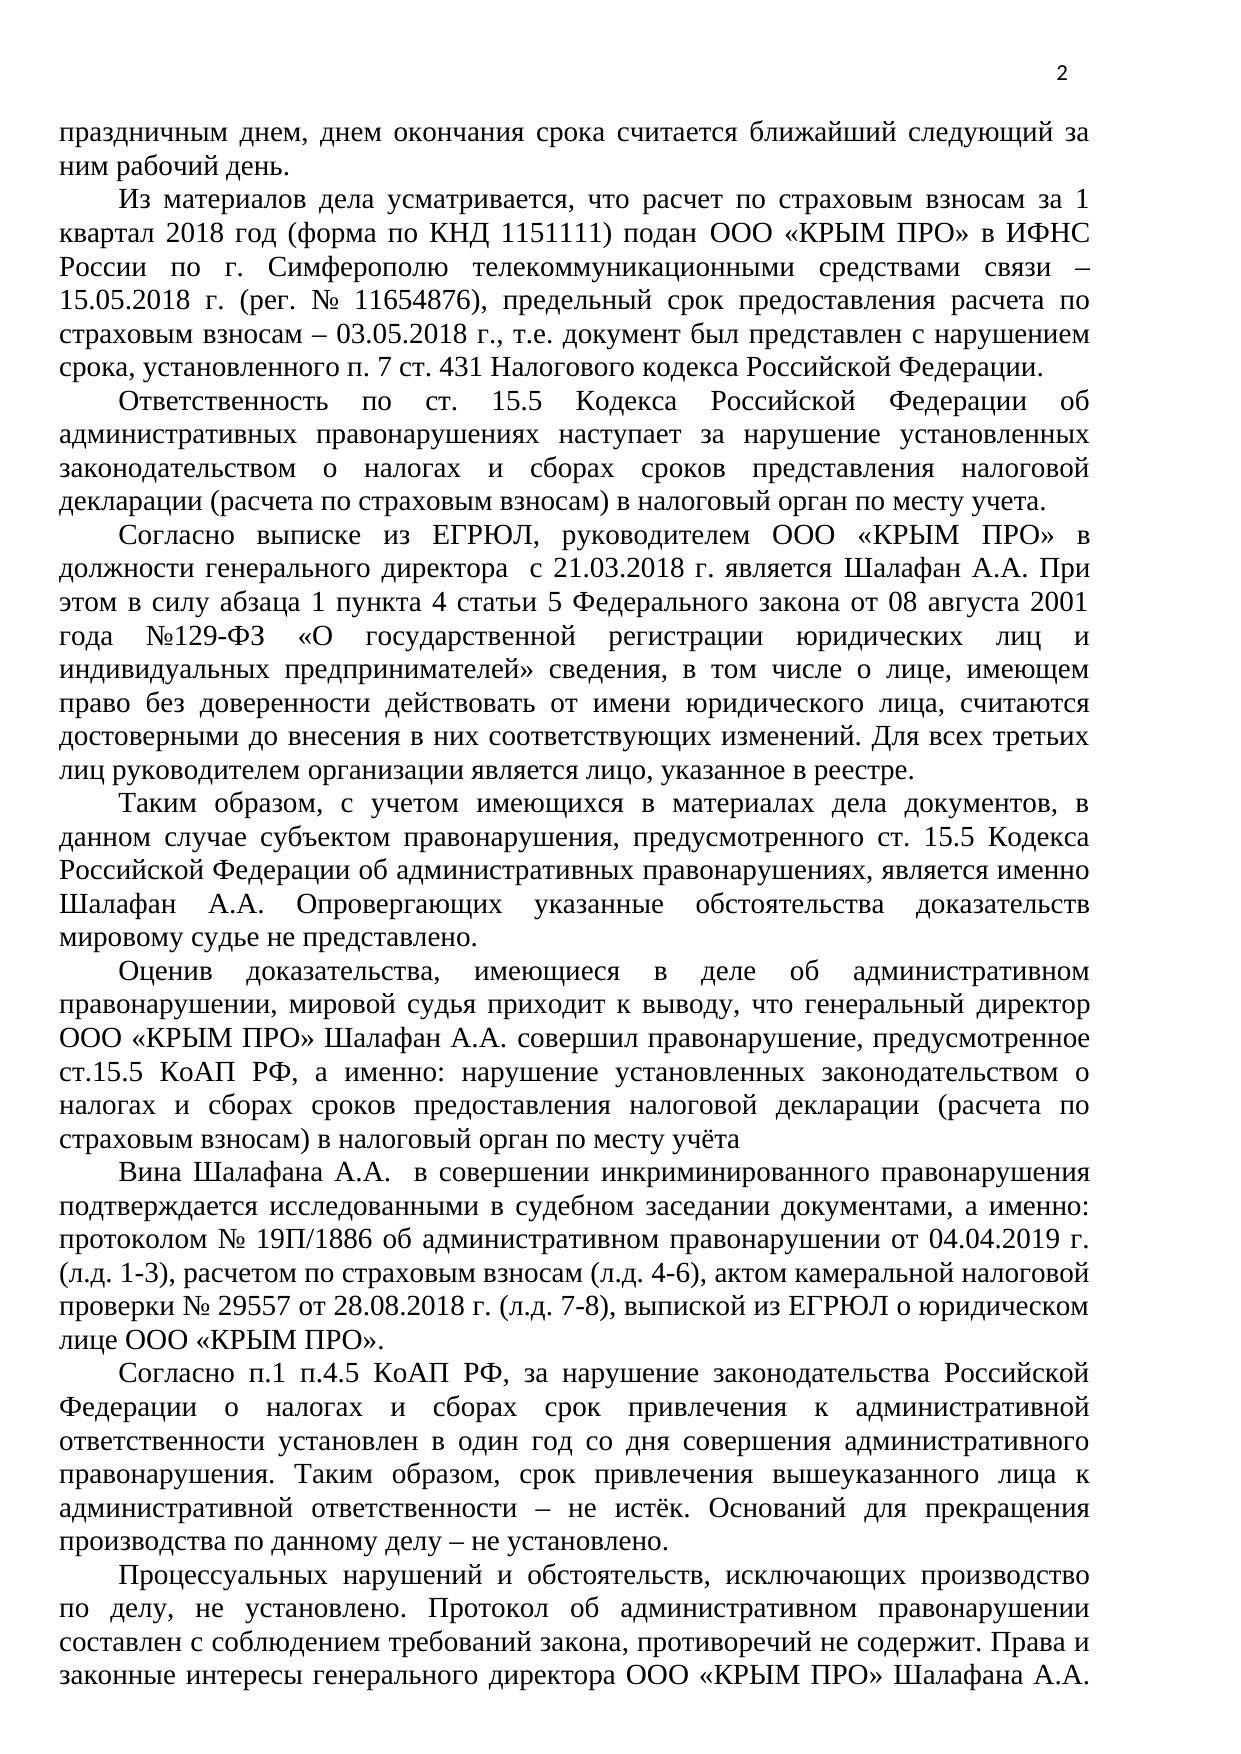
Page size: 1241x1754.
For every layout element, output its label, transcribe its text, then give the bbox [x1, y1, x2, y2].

text Из материалов дела усматривается, что расчет по страховым взносам за 1 квартал 2018 год (форма по КНД 1151111) подан ООО «КРЫМ ПРО» в ИФНС России по г. Симферополю телекоммуникационными средствами связи – 15.05.2018 г. (рег. № 11654876), предельный срок предоставления расчета по страховым взносам – 03.05.2018 г., т.е. документ был представлен с нарушением срока, установленного п. 7 ст. 431 Налогового кодекса Российской Федерации. [59, 182, 1091, 383]
text Таким образом, с учетом имеющихся в материалах дела документов, в данном случае субъектом правонарушения, предусмотренного ст. 15.5 Кодекса Российской Федерации об административных правонарушениях, является именно Шалафан А.А. Опровергающих указанные обстоятельства доказательств мировому судье не представлено. [59, 785, 1091, 953]
text Оценив доказательства, имеющиеся в деле об административном правонарушении, мировой судья приходит к выводу, что генеральный директор ООО «КРЫМ ПРО» Шалафан А.А. совершил правонарушение, предусмотренное ст.15.5 КоАП РФ, а именно: нарушение установленных законодательством о налогах и сборах сроков предоставления налоговой декларации (расчета по страховым взносам) в налоговый орган по месту учёта [59, 953, 1091, 1154]
text Согласно выписке из ЕГРЮЛ, руководителем ООО «КРЫМ ПРО» в должности генерального директора с 21.03.2018 г. является Шалафан А.А. При этом в силу абзаца 1 пункта 4 статьи 5 Федерального закона от 08 августа 2001 года №129-ФЗ «О государственной регистрации юридических лиц и индивидуальных предпринимателей» сведения, в том числе о лице, имеющем право без доверенности действовать от имени юридического лица, считаются достоверными до внесения в них соответствующих изменений. Для всех третьих лиц руководителем организации является лицо, указанное в реестре. [59, 517, 1091, 785]
text Ответственность по ст. 15.5 Кодекса Российской Федерации об административных правонарушениях наступает за нарушение установленных законодательством о налогах и сборах сроков представления налоговой декларации (расчета по страховым взносам) в налоговый орган по месту учета. [59, 383, 1091, 517]
text Согласно п.1 п.4.5 КоАП РФ, за нарушение законодательства Российской Федерации о налогах и сборах срок привлечения к административной ответственности установлен в один год со дня совершения административного правонарушения. Таким образом, срок привлечения вышеуказанного лица к административной ответственности – не истёк. Оснований для прекращения производства по данному делу – не установлено. [59, 1356, 1091, 1557]
text Вина Шалафана А.А. в совершении инкриминированного правонарушения подтверждается исследованными в судебном заседании документами, а именно: протоколом № 19П/1886 об административном правонарушении от 04.04.2019 г. (л.д. 1-3), расчетом по страховым взносам (л.д. 4-6), актом камеральной налоговой проверки № 29557 от 28.08.2018 г. (л.д. 7-8), выпиской из ЕГРЮЛ о юридическом лице ООО «КРЫМ ПРО». [59, 1154, 1091, 1356]
